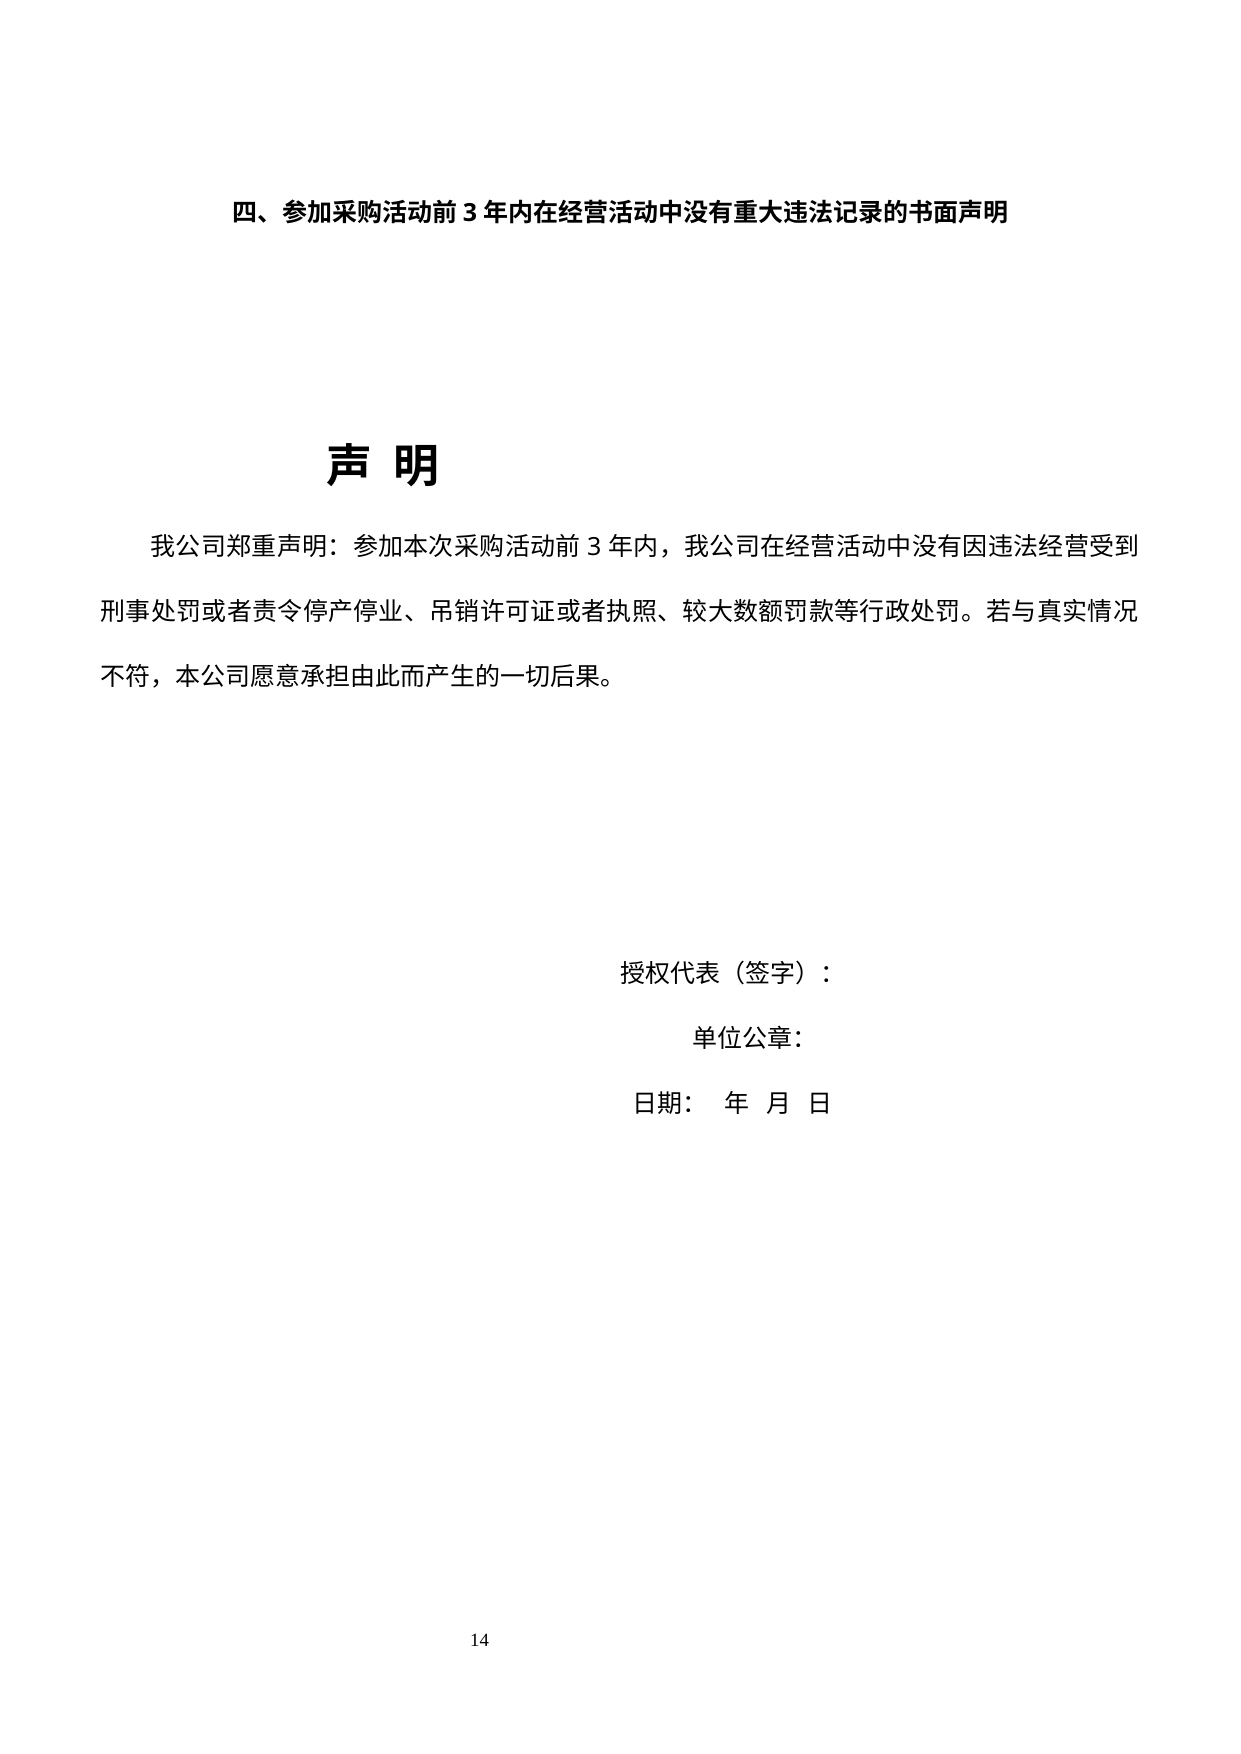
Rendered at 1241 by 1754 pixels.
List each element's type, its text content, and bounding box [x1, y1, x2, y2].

text 单位公章： [100, 1004, 1140, 1069]
text 日期： 年 月 日 [100, 1069, 1140, 1134]
text 四、参加采购活动前 3 年内在经营活动中没有重大违法记录的书面声明 [100, 178, 1140, 243]
text 声 明 [100, 414, 1140, 512]
text 我公司郑重声明：参加本次采购活动前 3 年内，我公司在经营活动中没有因违法经营受到刑事处罚或者责令停产停业、吊销许可证或者执照、较大数额罚款等行政处罚。若与真实情况不符，本公司愿意承担由此而产生的一切后果。 [100, 512, 1140, 707]
text 授权代表（签字）： [100, 939, 1140, 1004]
